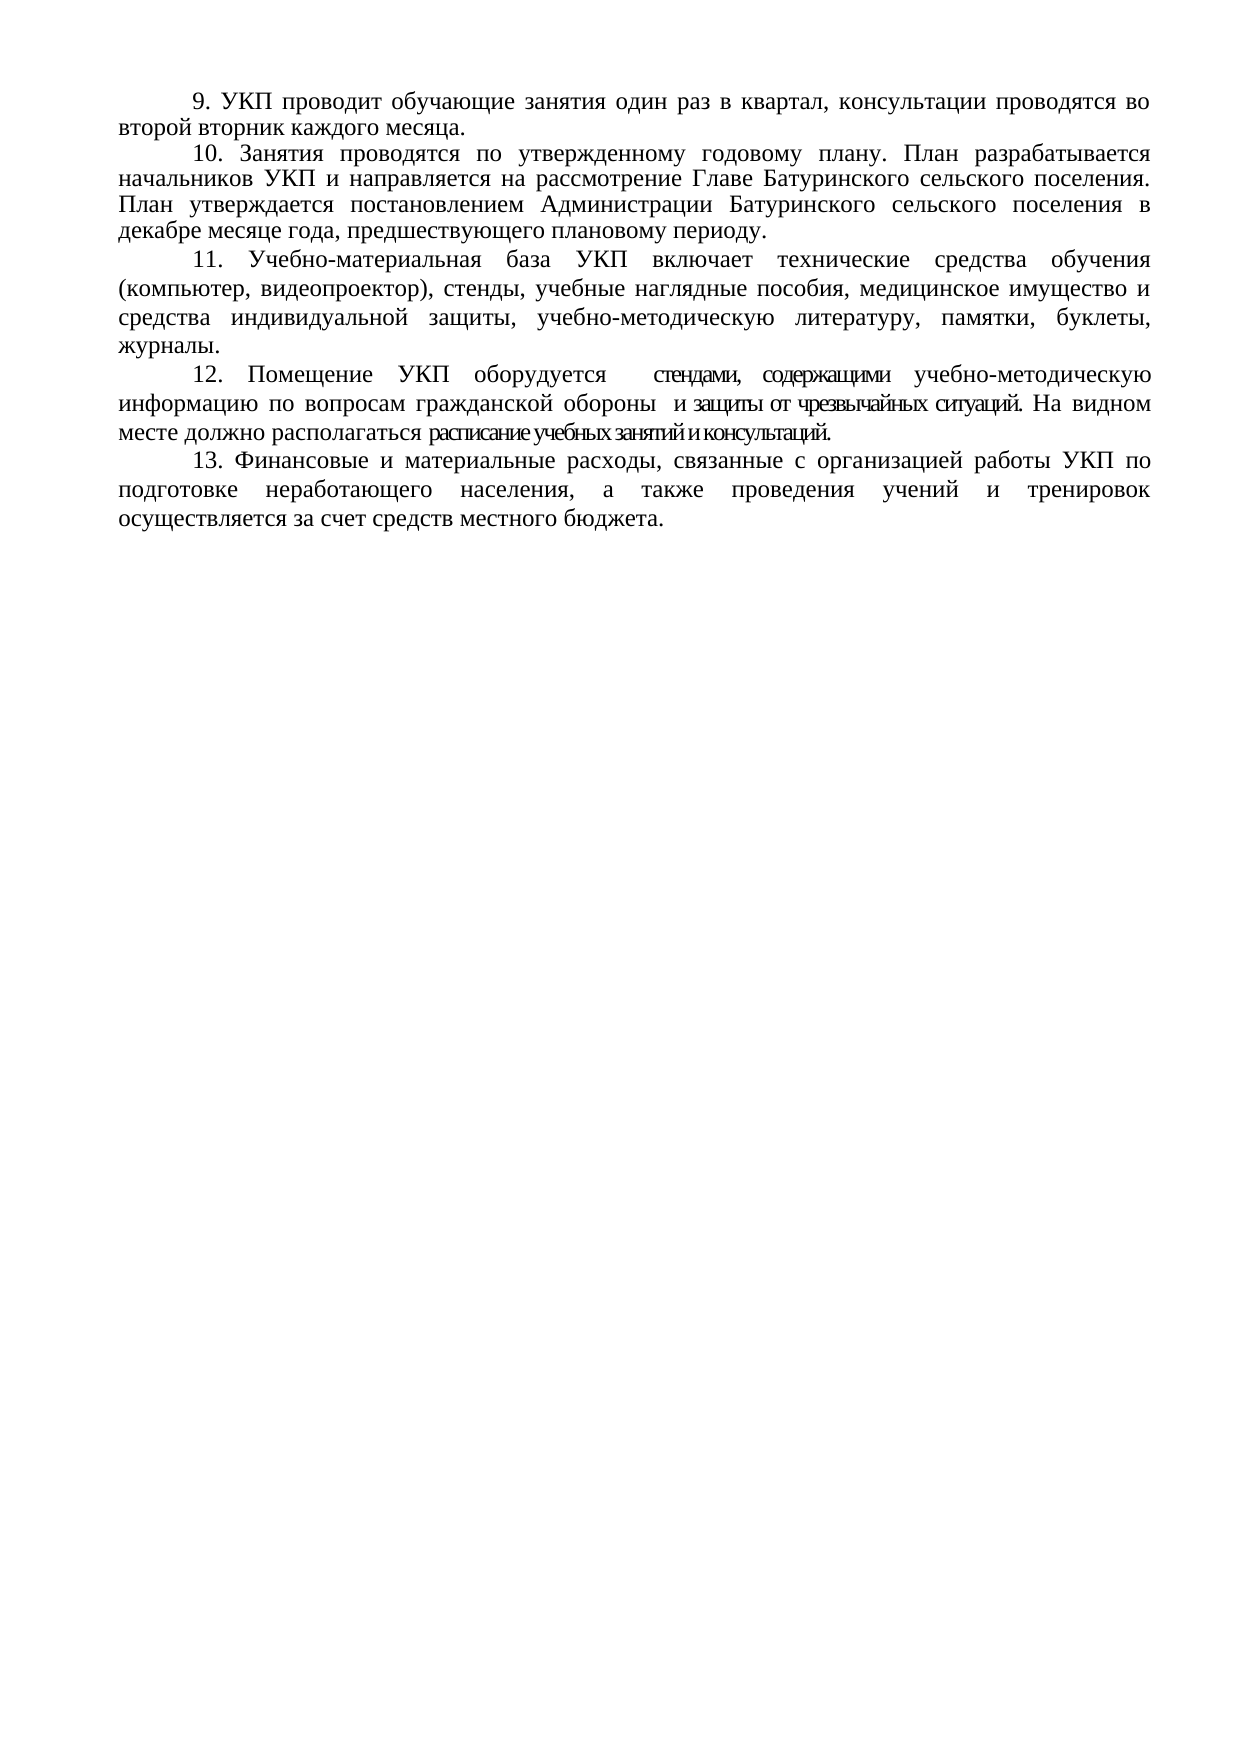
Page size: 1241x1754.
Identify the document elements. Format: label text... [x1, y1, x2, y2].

text 10. Занятия проводятся по утвержденному годовому плану. План разрабатывается начальников УКП и направляется на рассмотрение Главе Батуринского сельского поселения. План утверждается постановлением Администрации Батуринского сельского поселения в декабре месяце года, предшествующего плановому периоду. [118, 140, 1152, 244]
text 9. УКП проводит обучающие занятия один раз в квартал, консультации проводятся во второй вторник каждого месяца. [118, 89, 1152, 140]
text 13. Финансовые и материальные расходы, связанные с организацией работы УКП по подготовке неработающего населения, а также проведения учений и тренировок осуществляется за счет средств местного бюджета. [118, 445, 1152, 532]
text 11. Учебно-материальная база УКП включает технические средства обучения (компьютер, видеопроектор), стенды, учебные наглядные пособия, медицинское имущество и средства индивидуальной защиты, учебно-методическую литературу, памятки, буклеты, журналы. [118, 244, 1152, 359]
text 12. Помещение УКП оборудуется стендами, содержащими учебно-методическую информацию по вопросам гражданской обороны и защиты от чрезвычайных ситуаций. На видном месте должно располагаться расписание учебных занятий и консультаций. [118, 359, 1152, 445]
